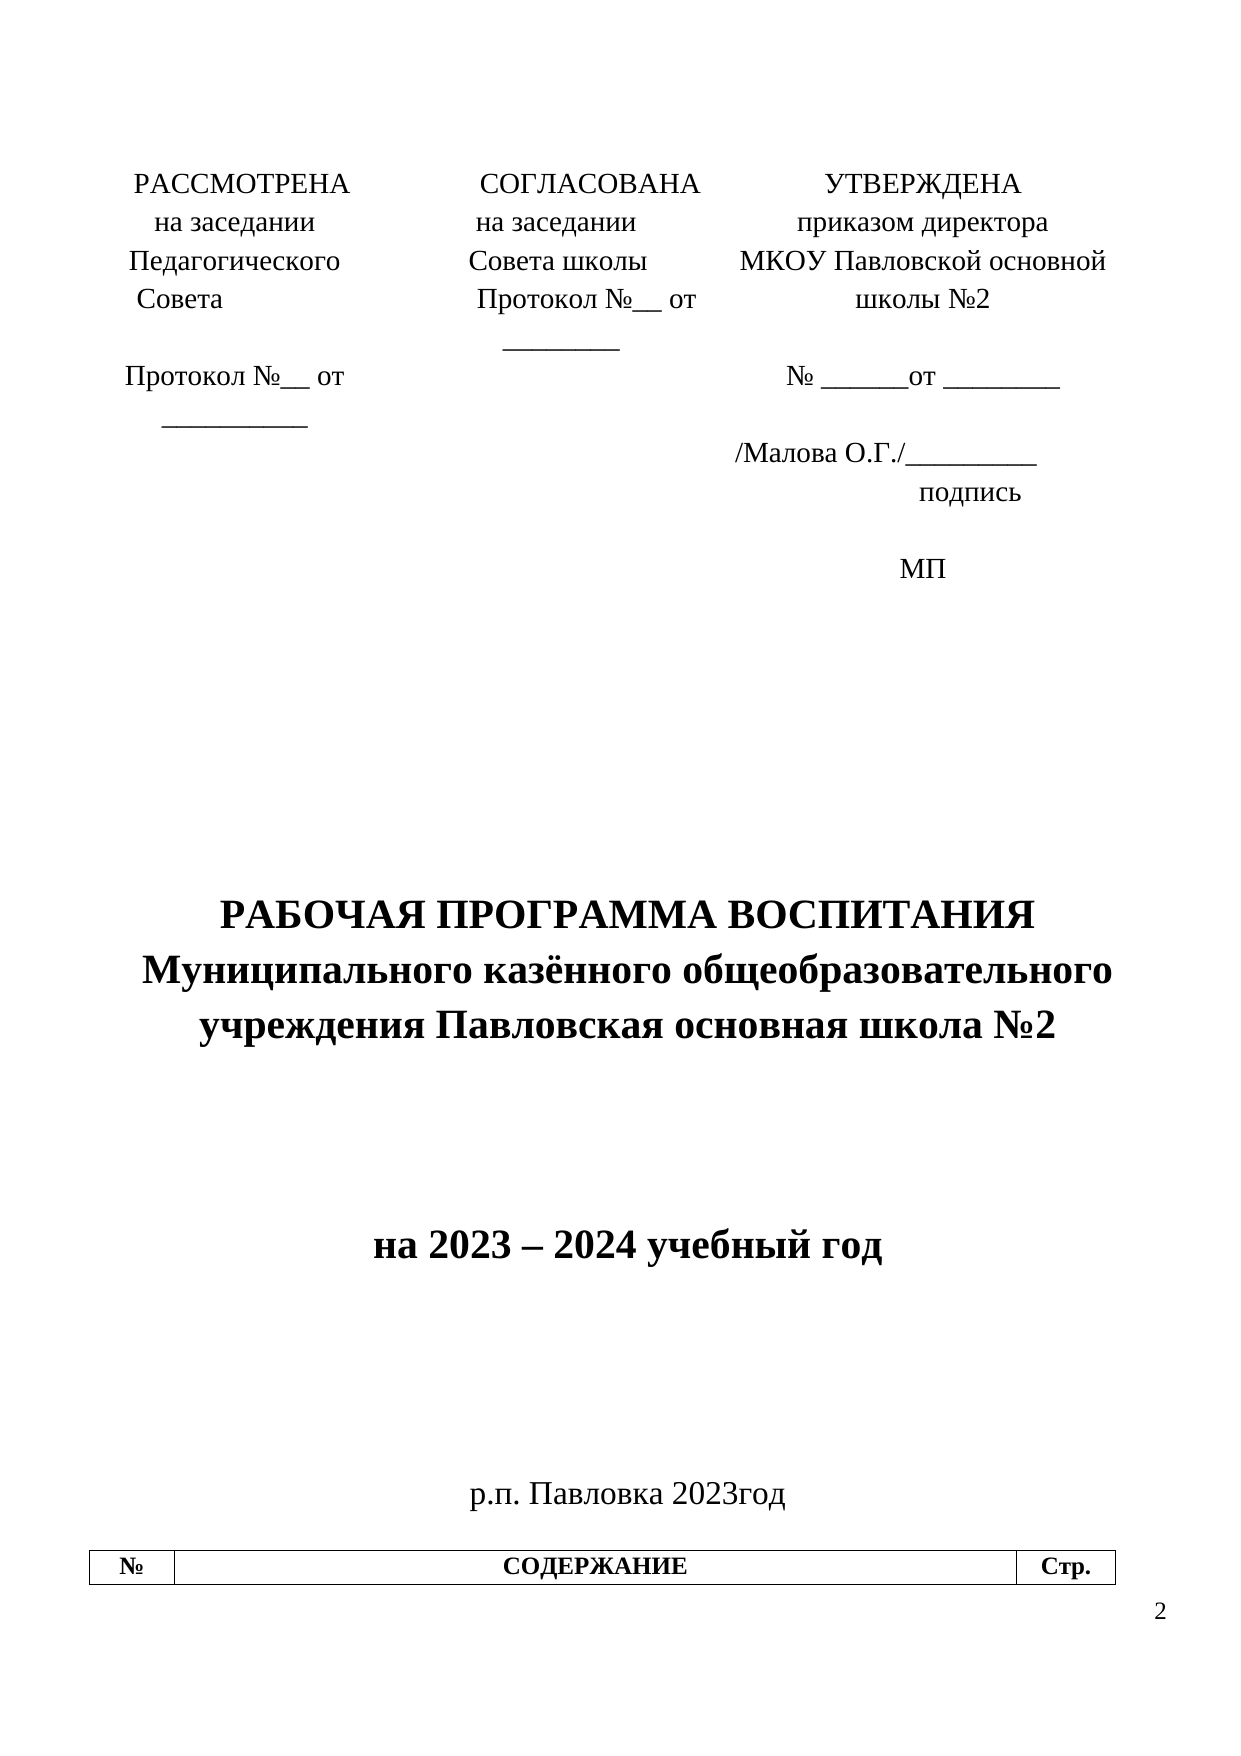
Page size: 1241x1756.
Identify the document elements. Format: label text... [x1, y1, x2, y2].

table_header УТВЕРЖДЕНА приказом директора МКОУ Павловской основной школы №2 № ______от ________ /Малова О.Г./_________ подпись МП [724, 166, 1122, 589]
text на 2023 – 2024 учебный год [89, 1220, 1167, 1268]
table_header СОДЕРЖАНИЕ [175, 1551, 1016, 1584]
text р.п. Павловка 2023год [89, 1473, 1167, 1511]
text РАБОЧАЯ ПРОГРАММА ВОСПИТАНИЯ [89, 889, 1167, 937]
table_header РАССМОТРЕНА на заседании Педагогического Совета подпись Протокол №__ от __________ [70, 166, 399, 589]
table_header Стр. [1017, 1551, 1115, 1584]
table_header № п/п [90, 1551, 174, 1584]
table_header CОГЛАСОВАНА на заседании Совета школы Протокол №__ от ________ [399, 166, 723, 589]
text Муниципального казённого общеобразовательного учреждения Павловская основная школа №2 [89, 944, 1167, 1047]
